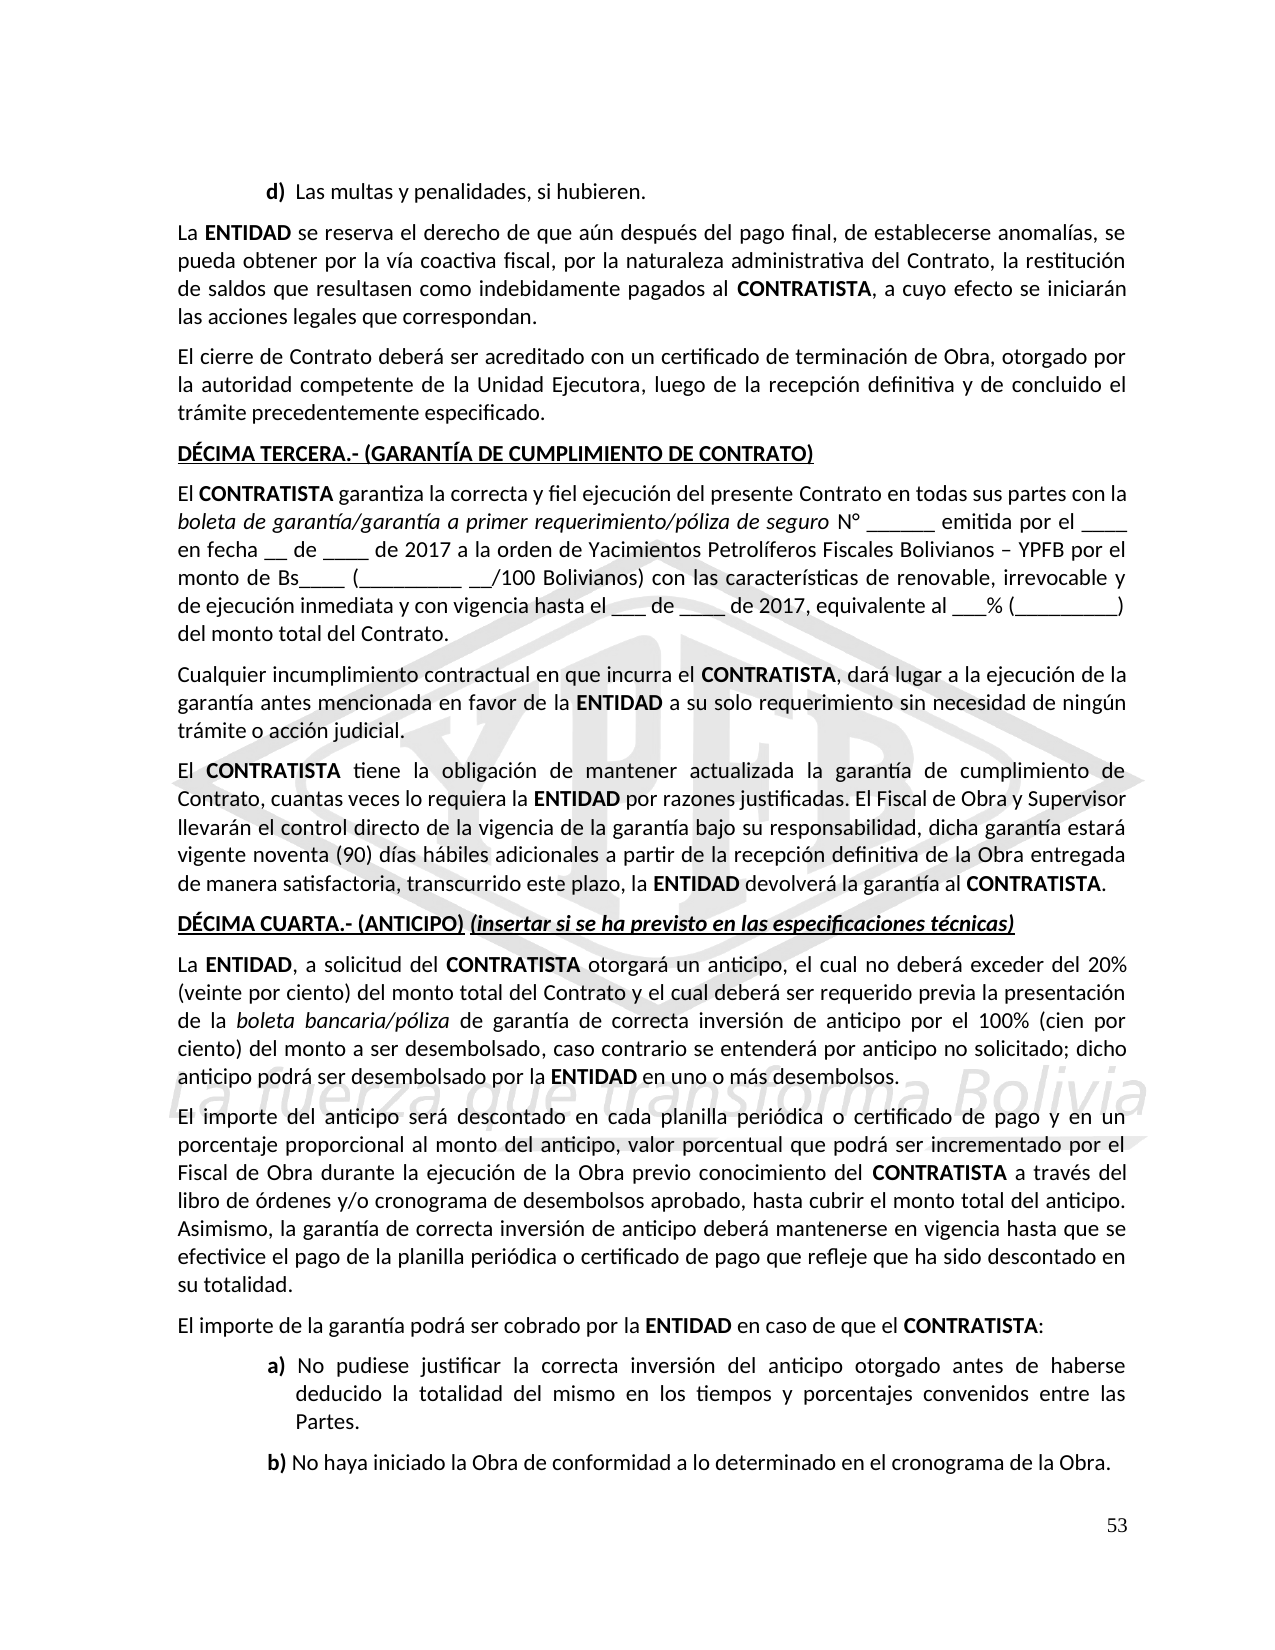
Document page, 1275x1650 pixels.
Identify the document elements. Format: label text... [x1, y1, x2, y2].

text La ENTIDAD, a solicitud del CONTRATISTA otorgará un anticipo, el cual no deberá exceder del 20% (veinte por ciento) del monto total del Contrato y el cual deberá ser requerido previa la presentación de la boleta bancaria/póliza de garantía de correcta inversión de anticipo por el 100% (cien por ciento) del monto a ser desembolsado, caso contrario se entenderá por anticipo no solicitado; dicho anticipo podrá ser desembolsado por la ENTIDAD en uno o más desembolsos. [177, 950, 1128, 1090]
text El importe de la garantía podrá ser cobrado por la ENTIDAD en caso de que el CONTRATISTA: [177, 1311, 1127, 1339]
text b) No haya iniciado la Obra de conformidad a lo determinado en el cronograma de la Obra. [267, 1448, 1127, 1476]
text El CONTRATISTA garantiza la correcta y fiel ejecución del presente Contrato en todas sus partes con la boleta de garantía/garantía a primer requerimiento/póliza de seguro N° ______ emitida por el ____ en fecha __ de ____ de 2017 a la orden de Yacimientos Petrolíferos Fiscales Bolivianos – YPFB por el monto de Bs____ (_________ __/100 Bolivianos) con las características de renovable, irrevocable y de ejecución inmediata y con vigencia hasta el ___ de ____ de 2017, equivalente al ___% (_________) del monto total del Contrato. [177, 479, 1127, 647]
text a) No pudiese justificar la correcta inversión del anticipo otorgado antes de haberse deducido la totalidad del mismo en los tiempos y porcentajes convenidos entre las Partes. [267, 1351, 1127, 1436]
text DÉCIMA TERCERA.- (GARANTÍA DE CUMPLIMIENTO DE CONTRATO) [177, 439, 1127, 467]
text El importe del anticipo será descontado en cada planilla periódica o certificado de pago y en un porcentaje proporcional al monto del anticipo, valor porcentual que podrá ser incrementado por el Fiscal de Obra durante la ejecución de la Obra previo conocimiento del CONTRATISTA a través del libro de órdenes y/o cronograma de desembolsos aprobado, hasta cubrir el monto total del anticipo. Asimismo, la garantía de correcta inversión de anticipo deberá mantenerse en vigencia hasta que se efectivice el pago de la planilla periódica o certificado de pago que refleje que ha sido descontado en su totalidad. [177, 1102, 1127, 1298]
list Las multas y penalidades, si hubieren. [266, 177, 1127, 205]
text Cualquier incumplimiento contractual en que incurra el CONTRATISTA, dará lugar a la ejecución de la garantía antes mencionada en favor de la ENTIDAD a su solo requerimiento sin necesidad de ningún trámite o acción judicial. [177, 660, 1127, 744]
text La ENTIDAD se reserva el derecho de que aún después del pago final, de establecerse anomalías, se pueda obtener por la vía coactiva fiscal, por la naturaleza administrativa del Contrato, la restitución de saldos que resultasen como indebidamente pagados al CONTRATISTA, a cuyo efecto se iniciarán las acciones legales que correspondan. [177, 218, 1127, 330]
text DÉCIMA CUARTA.- (ANTICIPO) (insertar si se ha previsto en las especificaciones técnicas) [177, 909, 1127, 937]
text El cierre de Contrato deberá ser acreditado con un certificado de terminación de Obra, otorgado por la autoridad competente de la Unidad Ejecutora, luego de la recepción definitiva y de concluido el trámite precedentemente especificado. [177, 342, 1127, 426]
text El CONTRATISTA tiene la obligación de mantener actualizada la garantía de cumplimiento de Contrato, cuantas veces lo requiera la ENTIDAD por razones justificadas. El Fiscal de Obra y Supervisor llevarán el control directo de la vigencia de la garantía bajo su responsabilidad, dicha garantía estará vigente noventa (90) días hábiles adicionales a partir de la recepción definitiva de la Obra entregada de manera satisfactoria, transcurrido este plazo, la ENTIDAD devolverá la garantía al CONTRATISTA. [177, 757, 1127, 897]
